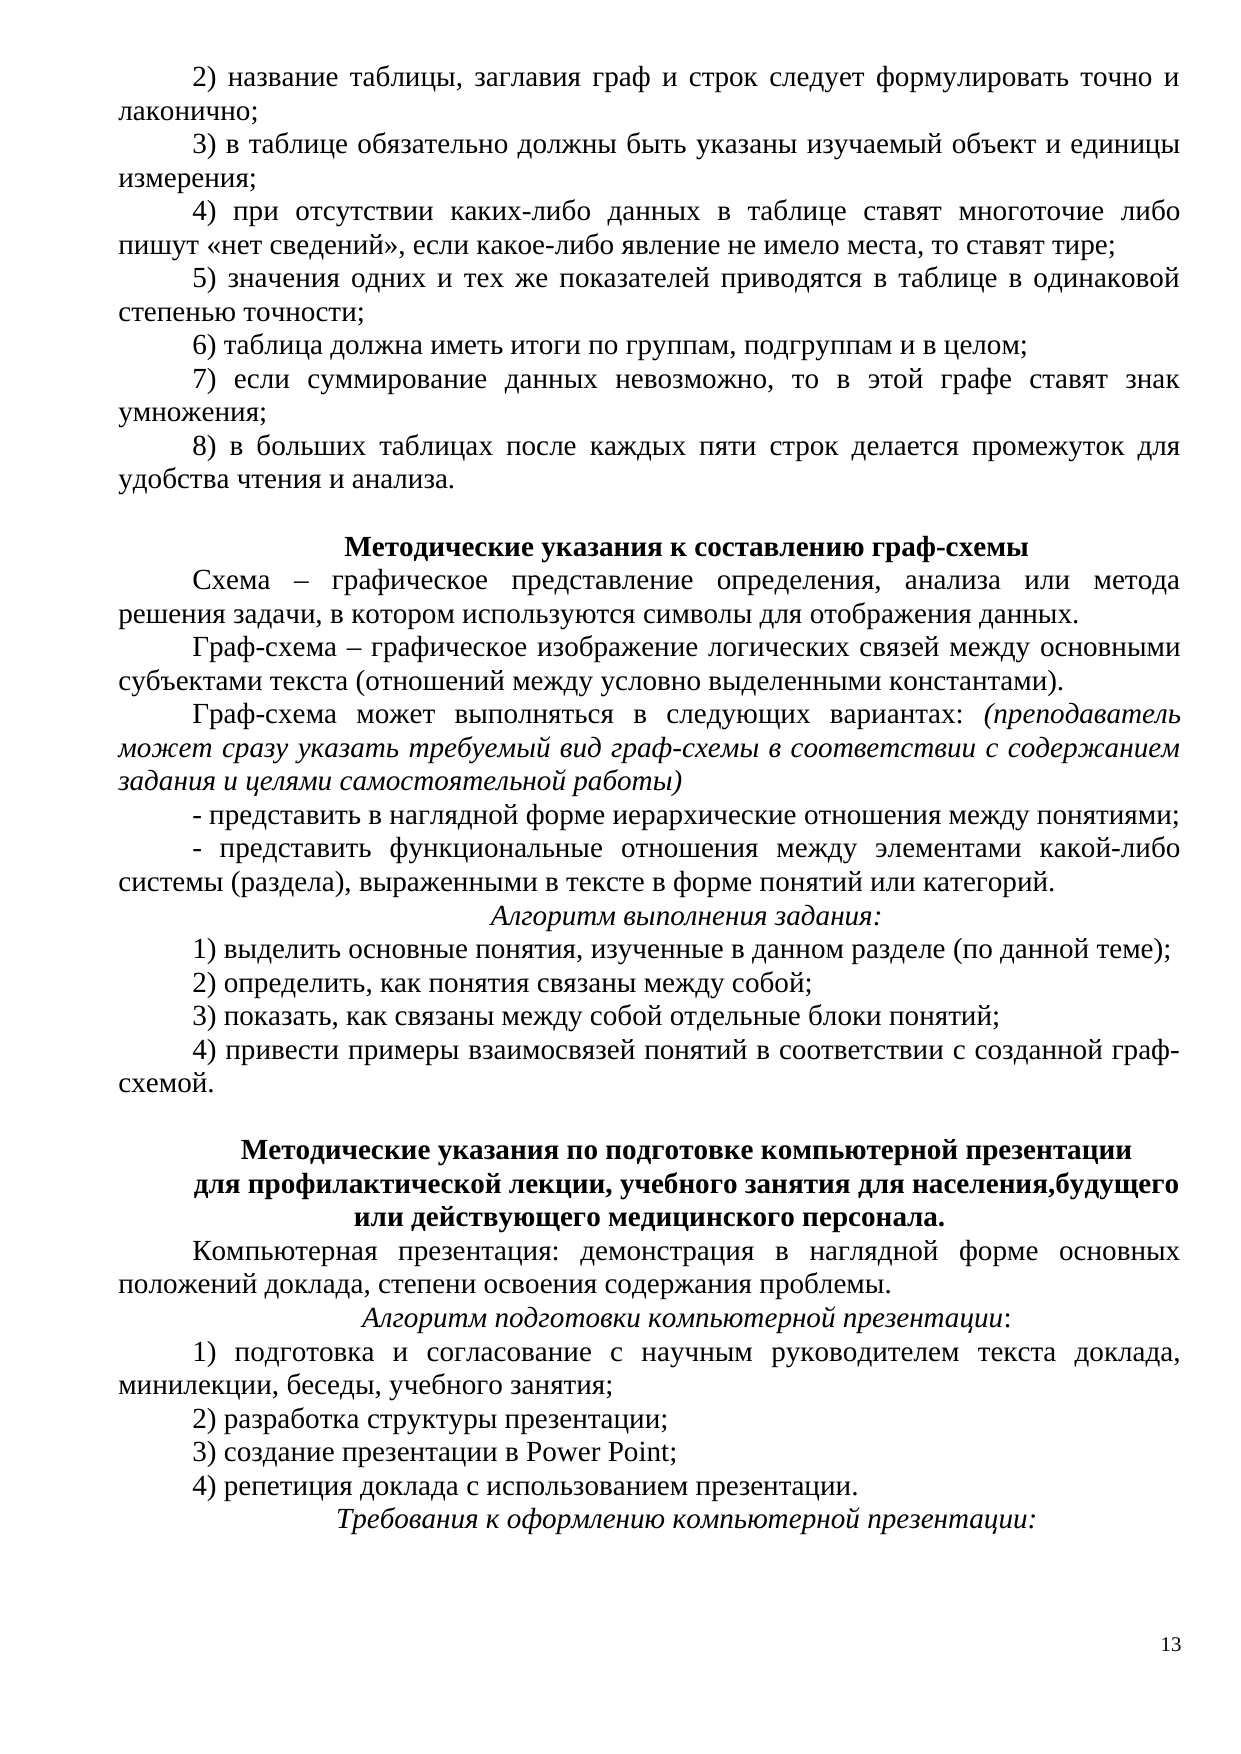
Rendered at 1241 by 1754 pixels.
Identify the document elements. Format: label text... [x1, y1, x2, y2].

text 2) название таблицы, заглавия граф и строк следует формулировать точно и лаконично; [118, 59, 1181, 126]
text 7) если суммирование данных невозможно, то в этой графе ставят знак умножения; [118, 361, 1181, 428]
text 6) таблица должна иметь итоги по группам, подгруппам и в целом; [118, 327, 1181, 361]
text 4) репетиция доклада с использованием презентации. [118, 1468, 1181, 1501]
text Методические указания к составлению граф-схемы [118, 529, 1181, 562]
text Граф-схема – графическое изображение логических связей между основными субъектами текста (отношений между условно выделенными константами). [118, 629, 1181, 696]
text 3) показать, как связаны между собой отдельные блоки понятий; [118, 998, 1181, 1032]
text 2) определить, как понятия связаны между собой; [118, 965, 1181, 998]
text Компьютерная презентация: демонстрация в наглядной форме основных положений доклада, степени освоения содержания проблемы. [118, 1233, 1181, 1300]
text для профилактической лекции, учебного занятия для населения,будущего или действующего медицинского персонала. [118, 1166, 1181, 1233]
text 4) при отсутствии каких-либо данных в таблице ставят многоточие либо пишут «нет сведений», если какое-либо явление не имело места, то ставят тире; [118, 193, 1181, 260]
text 3) создание презентации в Power Point; [118, 1434, 1181, 1468]
text Схема – графическое представление определения, анализа или метода решения задачи, в котором используются символы для отображения данных. [118, 562, 1181, 629]
text 8) в больших таблицах после каждых пяти строк делается промежуток для удобства чтения и анализа. [118, 428, 1181, 495]
text - представить в наглядной форме иерархические отношения между понятиями; [118, 797, 1181, 831]
text 5) значения одних и тех же показателей приводятся в таблице в одинаковой степенью точности; [118, 260, 1181, 327]
text Алгоритм выполнения задания: [118, 898, 1181, 931]
text Требования к оформлению компьютерной презентации: [118, 1501, 1181, 1535]
text 2) разработка структуры презентации; [118, 1401, 1181, 1434]
text 1) подготовка и согласование с научным руководителем текста доклада, минилекции, беседы, учебного занятия; [118, 1334, 1181, 1401]
text Граф-схема может выполняться в следующих вариантах: (преподаватель может сразу указать требуемый вид граф-схемы в соответствии с содержанием задания и целями самостоятельной работы) [118, 696, 1181, 797]
text 1) выделить основные понятия, изученные в данном разделе (по данной теме); [118, 931, 1181, 965]
text Алгоритм подготовки компьютерной презентации: [118, 1300, 1181, 1334]
text 4) привести примеры взаимосвязей понятий в соответствии с созданной граф-схемой. [118, 1032, 1181, 1099]
text Методические указания по подготовке компьютерной презентации [118, 1132, 1181, 1166]
text 3) в таблице обязательно должны быть указаны изучаемый объект и единицы измерения; [118, 126, 1181, 193]
text - представить функциональные отношения между элементами какой-либо системы (раздела), выраженными в тексте в форме понятий или категорий. [118, 831, 1181, 898]
